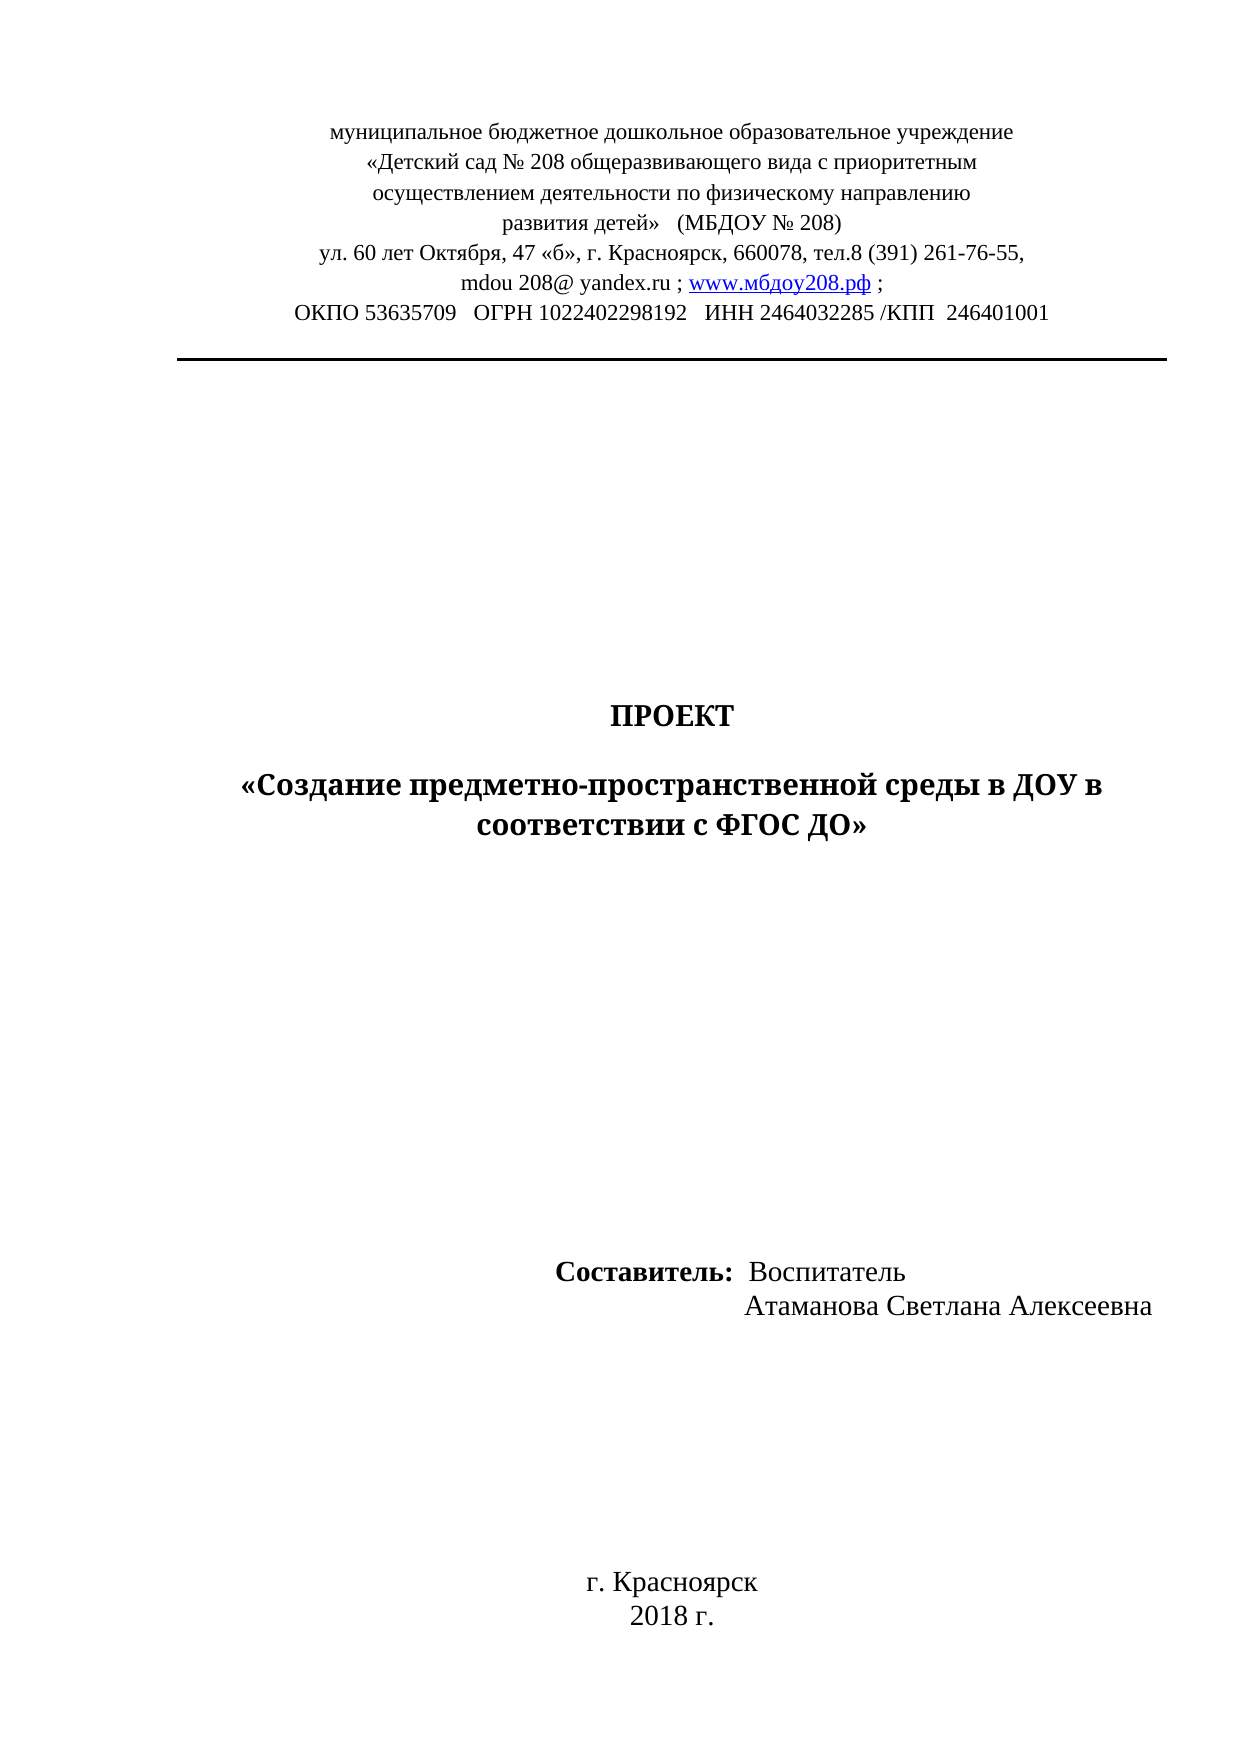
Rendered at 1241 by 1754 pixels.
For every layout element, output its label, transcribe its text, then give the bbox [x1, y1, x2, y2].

text осуществлением деятельности по физическому направлению [177, 178, 1167, 205]
text Атаманова Светлана Алексеевна [177, 1288, 1167, 1322]
text mdou 208@ yandex.ru ; www.мбдоу208.рф ; [177, 269, 1167, 296]
text муниципальное бюджетное дошкольное образовательное учреждение [177, 118, 1167, 144]
text «Создание предметно-пространственной среды в ДОУ в соответствии с ФГОС ДО» [177, 764, 1167, 844]
text 2018 г. [177, 1598, 1167, 1631]
text ОКПО 53635709 ОГРН 1022402298192 ИНН 2464032285 /КПП 246401001 [177, 299, 1167, 326]
text Составитель: Воспитатель [177, 1254, 1167, 1288]
text «Детский сад № 208 общеразвивающего вида с приоритетным [177, 148, 1167, 175]
text развития детей» (МБДОУ № 208) [177, 209, 1167, 235]
text ул. 60 лет Октября, 47 «б», г. Красноярск, 660078, тел.8 (391) 261-76-55, [177, 239, 1167, 265]
text г. Красноярск [177, 1564, 1167, 1598]
text ПРОЕКТ [177, 696, 1167, 735]
